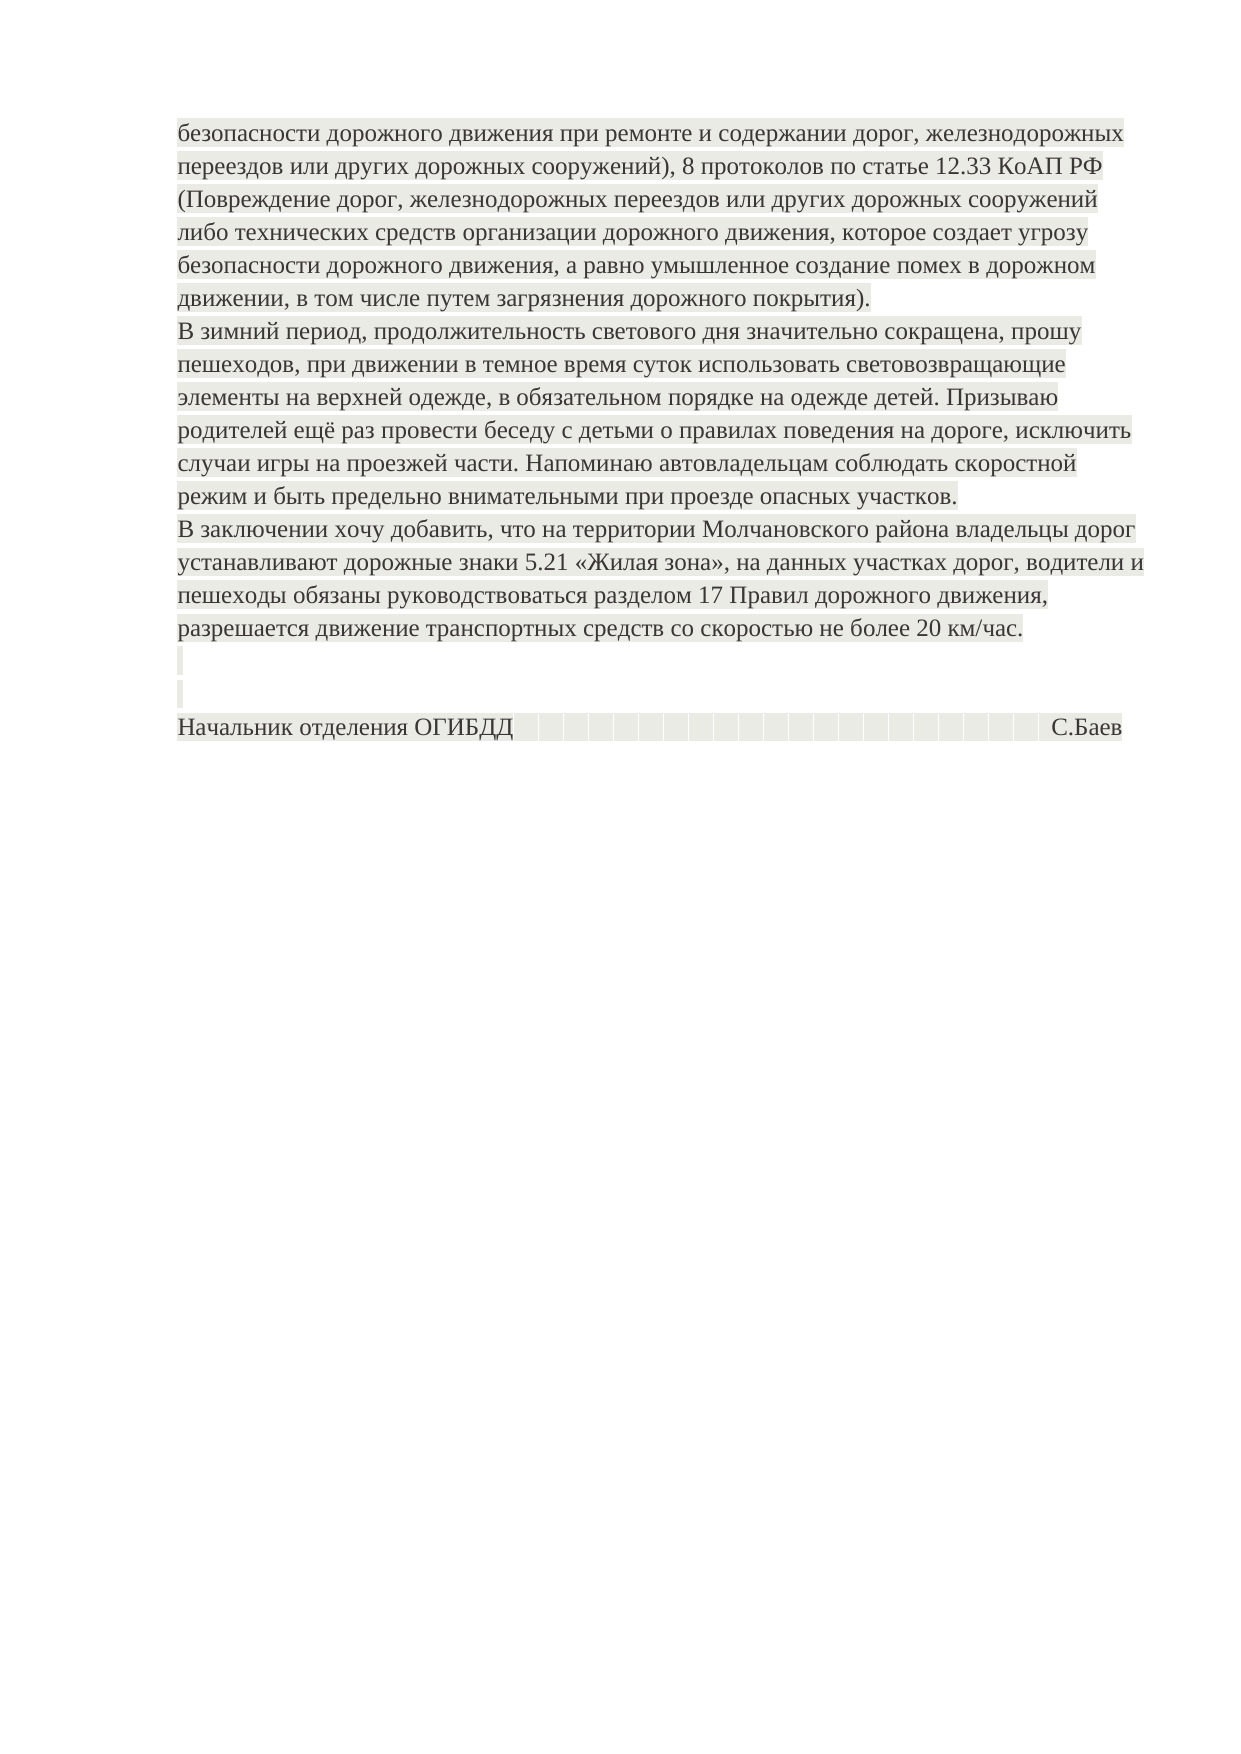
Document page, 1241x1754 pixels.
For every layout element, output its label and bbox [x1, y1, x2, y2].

text [177, 118, 1152, 741]
